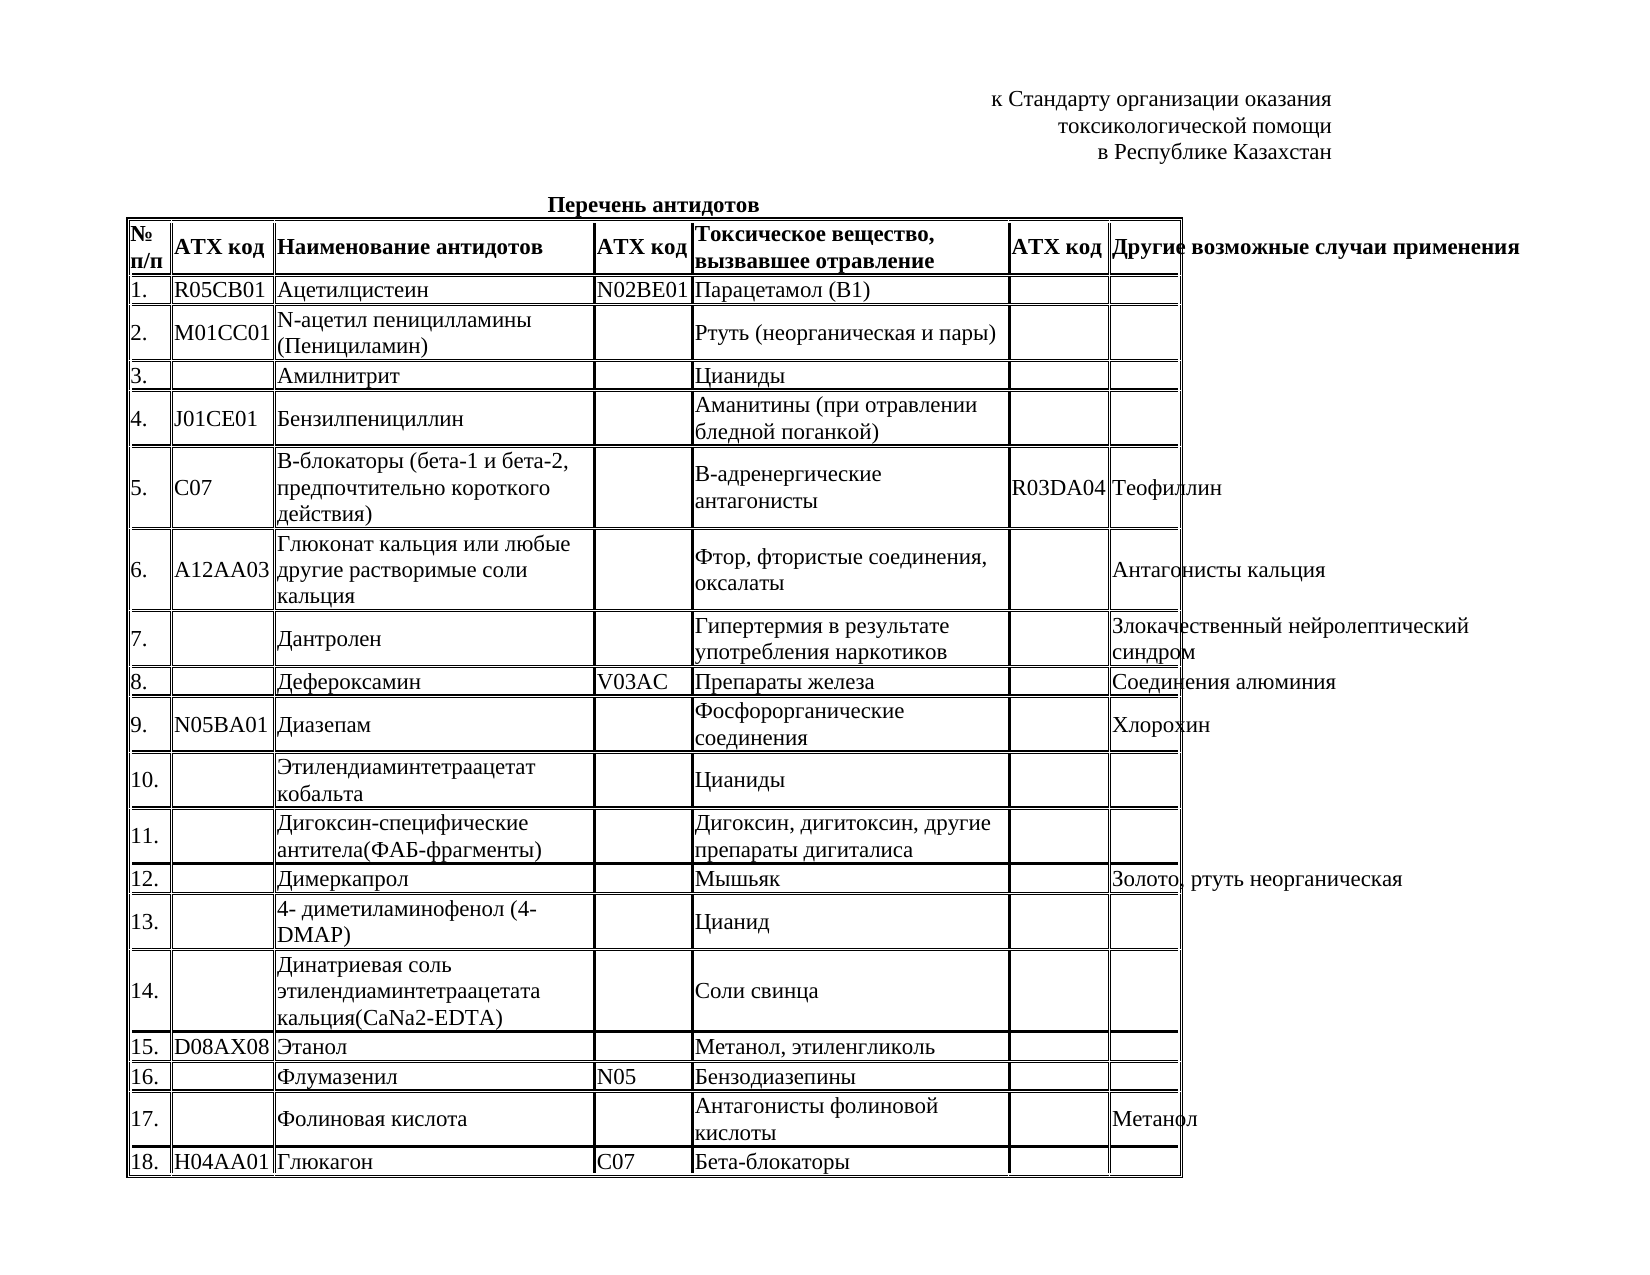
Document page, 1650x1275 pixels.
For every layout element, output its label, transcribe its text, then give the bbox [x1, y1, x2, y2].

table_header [128, 219, 1181, 1177]
table_header [118, 59, 126, 1178]
